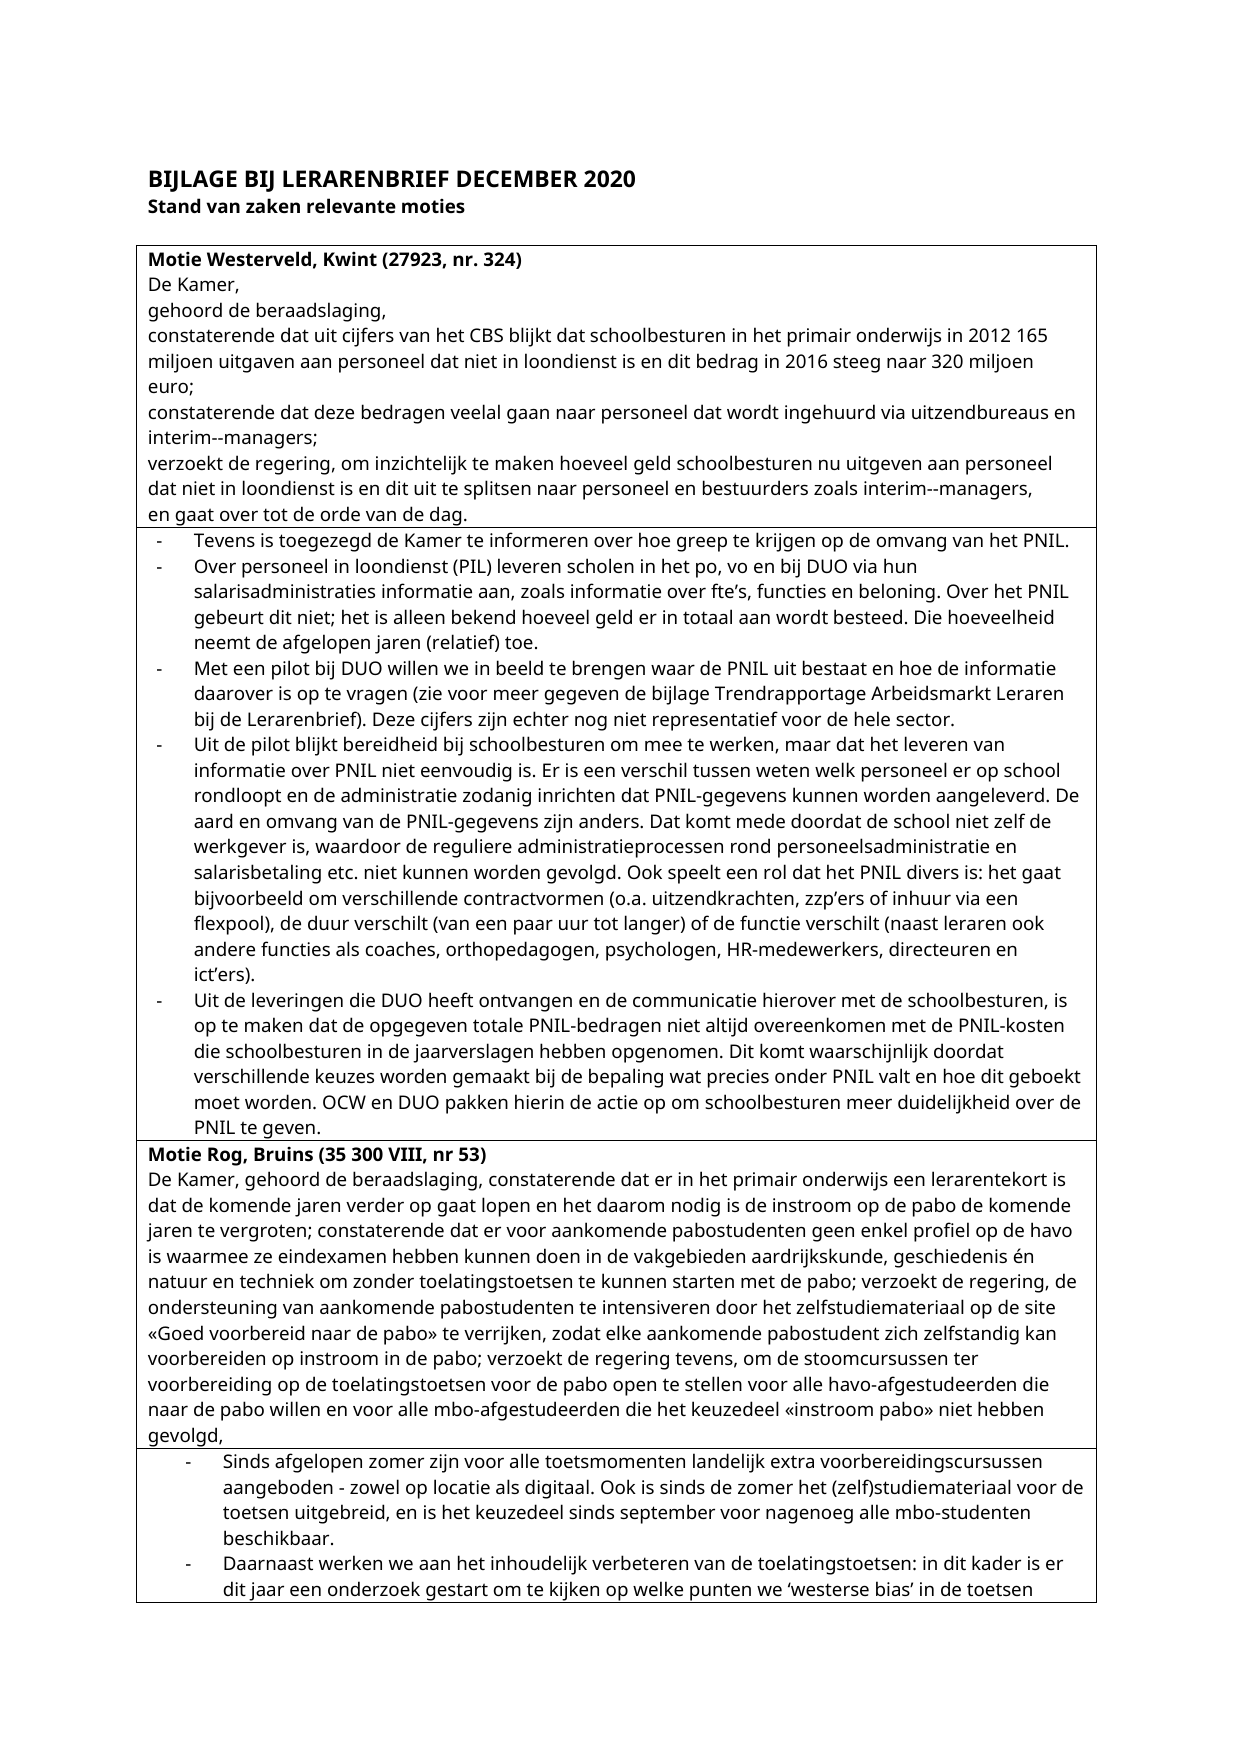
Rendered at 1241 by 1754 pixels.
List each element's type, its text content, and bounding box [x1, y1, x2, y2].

table_cell Tevens is toegezegd de Kamer te informeren over hoe greep te krijgen op de omvang van het PNIL. Over personeel in loondienst (PIL) leveren scholen in het po, vo en bij DUO via hun salarisadministraties informatie aan, zoals informatie over fte’s, functies en beloning. Over het PNIL gebeurt dit niet; het is alleen bekend hoeveel geld er in totaal aan wordt besteed. Die hoeveelheid neemt de afgelopen jaren (relatief) toe. Met een pilot bij DUO willen we in beeld te brengen waar de PNIL uit bestaat en hoe de informatie daarover is op te vragen (zie voor meer gegeven de bijlage Trendrapportage Arbeidsmarkt Leraren bij de Lerarenbrief). Deze cijfers zijn echter nog niet representatief voor de hele sector. Uit de pilot blijkt bereidheid bij schoolbesturen om mee te werken, maar dat het leveren van informatie over PNIL niet eenvoudig is. Er is een verschil tussen weten welk personeel er op school rondloopt en de administratie zodanig inrichten dat PNIL-gegevens kunnen worden aangeleverd. De aard en omvang van de PNIL-gegevens zijn anders. Dat komt mede doordat de school niet zelf de werkgever is, waardoor de reguliere administratieprocessen rond personeelsadministratie en salarisbetaling etc. niet kunnen worden gevolgd. Ook speelt een rol dat het PNIL divers is: het gaat bijvoorbeeld om verschillende contractvormen (o.a. uitzendkrachten, zzp’ers of inhuur via een flexpool), de duur verschilt (van een paar uur tot langer) of de functie verschilt (naast leraren ook andere functies als coaches, orthopedagogen, psychologen, HR-medewerkers, directeuren en ict’ers). Uit de leveringen die DUO heeft ontvangen en de communicatie hierover met de schoolbesturen, is op te maken dat de opgegeven totale PNIL-bedragen niet altijd overeenkomen met de PNIL-kosten die schoolbesturen in de jaarverslagen hebben opgenomen. Dit komt waarschijnlijk doordat verschillende keuzes worden gemaakt bij de bepaling wat precies onder PNIL valt en hoe dit geboekt moet worden. OCW en DUO pakken hierin de actie op om schoolbesturen meer duidelijkheid over de PNIL te geven. [137, 528, 1096, 1140]
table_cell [137, 1449, 1096, 1602]
table_cell Motie Rog, Bruins (35 300 VIII, nr 53) De Kamer, gehoord de beraadslaging, constaterende dat er in het primair onderwijs een lerarentekort is dat de komende jaren verder op gaat lopen en het daarom nodig is de instroom op de pabo de komende jaren te vergroten; constaterende dat er voor aankomende pabostudenten geen enkel profiel op de havo is waarmee ze eindexamen hebben kunnen doen in de vakgebieden aardrijkskunde, geschiedenis én natuur en techniek om zonder toelatingstoetsen te kunnen starten met de pabo; verzoekt de regering, de ondersteuning van aankomende pabostudenten te intensiveren door het zelfstudiemateriaal op de site «Goed voorbereid naar de pabo» te verrijken, zodat elke aankomende pabostudent zich zelfstandig kan voorbereiden op instroom in de pabo; verzoekt de regering tevens, om de stoomcursussen ter voorbereiding op de toelatingstoetsen voor de pabo open te stellen voor alle havo-afgestudeerden die naar de pabo willen en voor alle mbo-afgestudeerden die het keuzedeel «instroom pabo» niet hebben gevolgd, [137, 1141, 1096, 1447]
text Stand van zaken relevante moties [148, 194, 1093, 219]
table_header Motie Westerveld, Kwint (27923, nr. 324) De Kamer, gehoord de beraadslaging, constaterende dat uit cijfers van het CBS blijkt dat schoolbesturen in het primair onderwijs in 2012 165 miljoen uitgaven aan personeel dat niet in loondienst is en dit bedrag in 2016 steeg naar 320 miljoen euro; constaterende dat deze bedragen veelal gaan naar personeel dat wordt ingehuurd via uitzendbureaus en interim--managers; verzoekt de regering, om inzichtelijk te maken hoeveel geld schoolbesturen nu uitgeven aan personeel dat niet in loondienst is en dit uit te splitsen naar personeel en bestuurders zoals interim--managers, en gaat over tot de orde van de dag. [137, 246, 1096, 527]
text BIJLAGE BIJ LERARENBRIEF DECEMBER 2020 [148, 162, 1093, 194]
